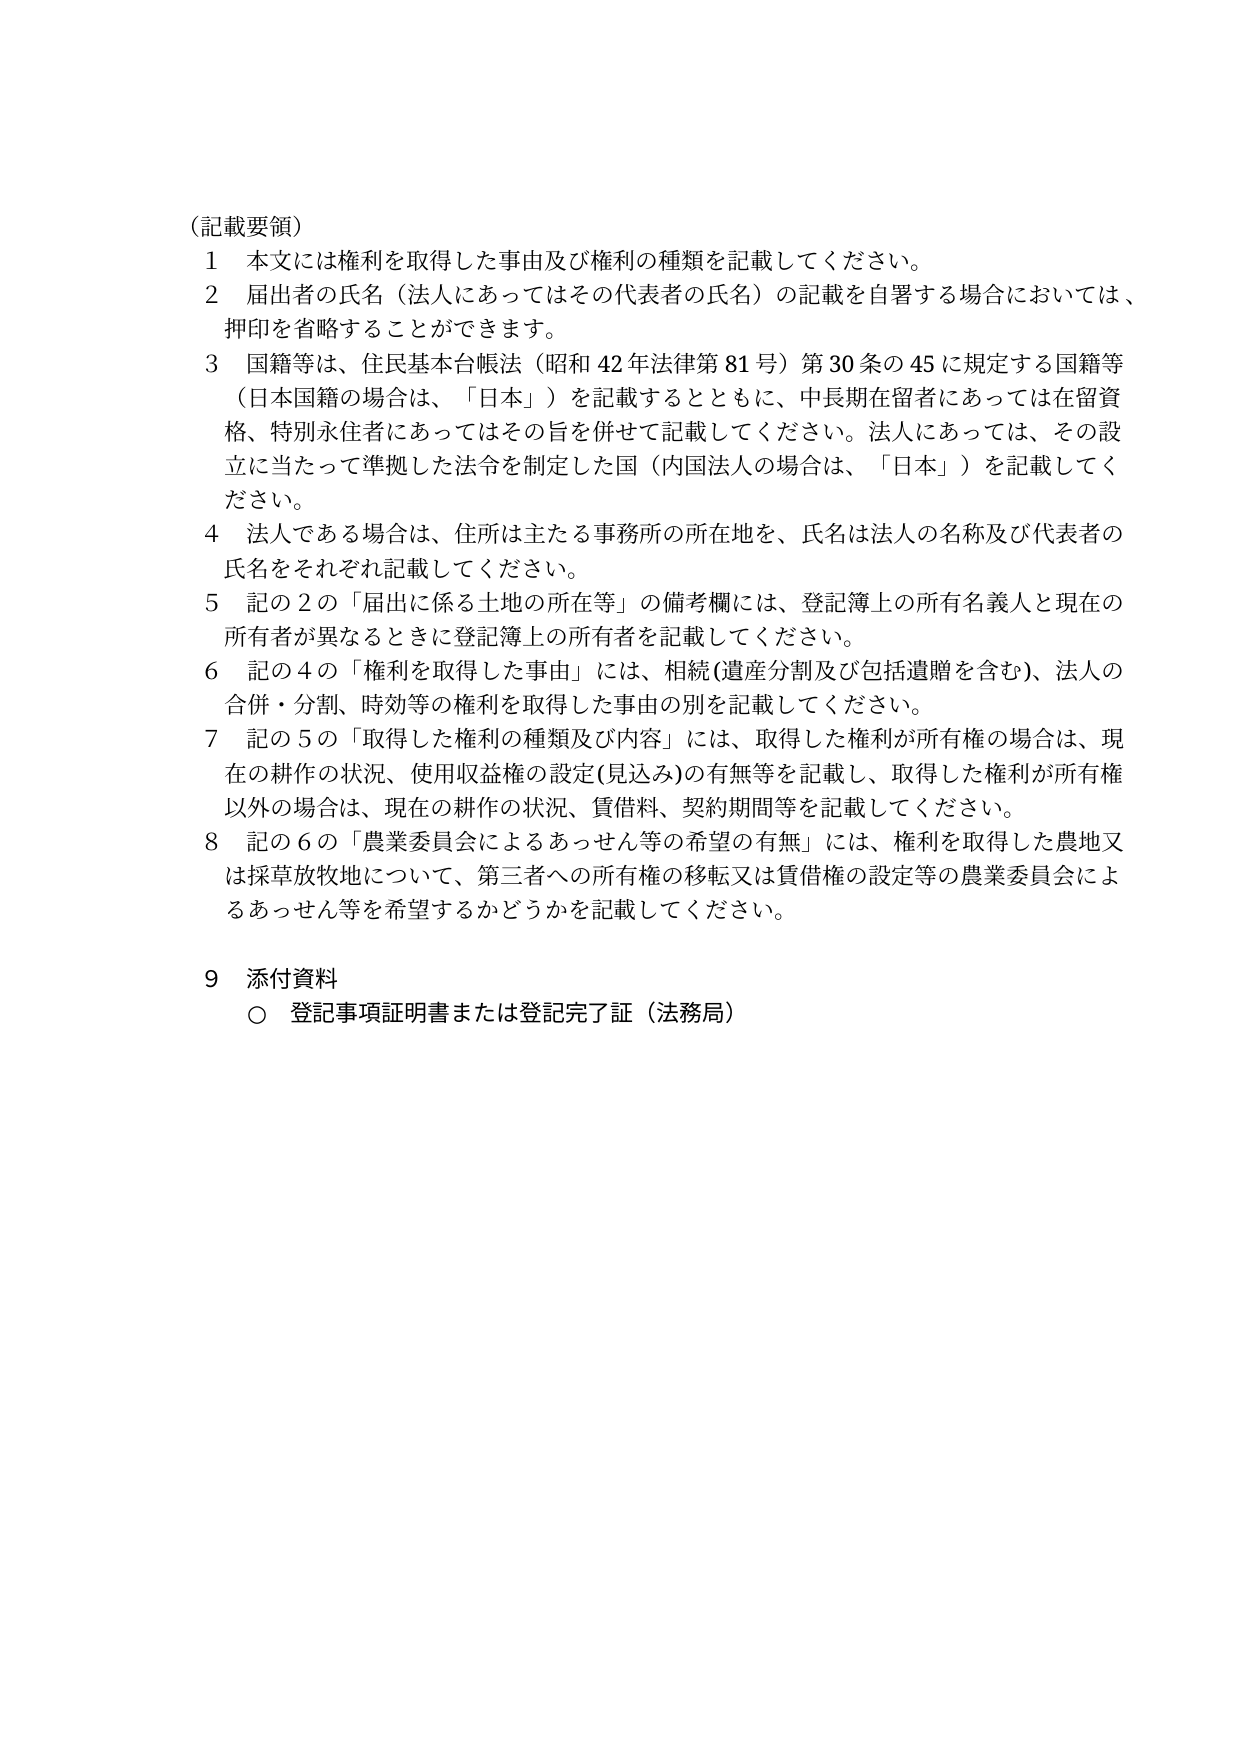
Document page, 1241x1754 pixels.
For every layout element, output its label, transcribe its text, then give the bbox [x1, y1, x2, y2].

text １ 本文には権利を取得した事由及び権利の種類を記載してください。 [177, 243, 1125, 277]
text ９ 添付資料 [177, 960, 1125, 994]
text ８ 記の６の「農業委員会によるあっせん等の希望の有無」には、権利を取得した農地又は採草放牧地について、第三者への所有権の移転又は賃借権の設定等の農業委員会によるあっせん等を希望するかどうかを記載してください。 [177, 823, 1125, 926]
text ３ 国籍等は、住民基本台帳法（昭和42年法律第81号）第30条の45に規定する国籍等（日本国籍の場合は、「日本」）を記載するとともに、中長期在留者にあっては在留資格、特別永住者にあってはその旨を併せて記載してください。法人にあっては、その設立に当たって準拠した法令を制定した国（内国法人の場合は、「日本」）を記載してください。 [177, 345, 1125, 516]
text ２ 届出者の氏名（法人にあってはその代表者の氏名）の記載を自署する場合においては、押印を省略することができます。 [177, 277, 1125, 345]
text ４ 法人である場合は、住所は主たる事務所の所在地を、氏名は法人の名称及び代表者の氏名をそれぞれ記載してください。 [200, 516, 1125, 584]
text ７ 記の５の「取得した権利の種類及び内容」には、取得した権利が所有権の場合は、現在の耕作の状況、使用収益権の設定(見込み)の有無等を記載し、取得した権利が所有権以外の場合は、現在の耕作の状況、賃借料、契約期間等を記載してください。 [177, 721, 1125, 823]
text （記載要領） [177, 208, 1125, 243]
text ６ 記の４の「権利を取得した事由」には、相続(遺産分割及び包括遺贈を含む)、法人の合併・分割、時効等の権利を取得した事由の別を記載してください。 [177, 653, 1125, 721]
text ○ 登記事項証明書または登記完了証（法務局） [224, 994, 1125, 1028]
text ５ 記の２の「届出に係る土地の所在等」の備考欄には、登記簿上の所有名義人と現在の所有者が異なるときに登記簿上の所有者を記載してください。 [177, 584, 1125, 653]
